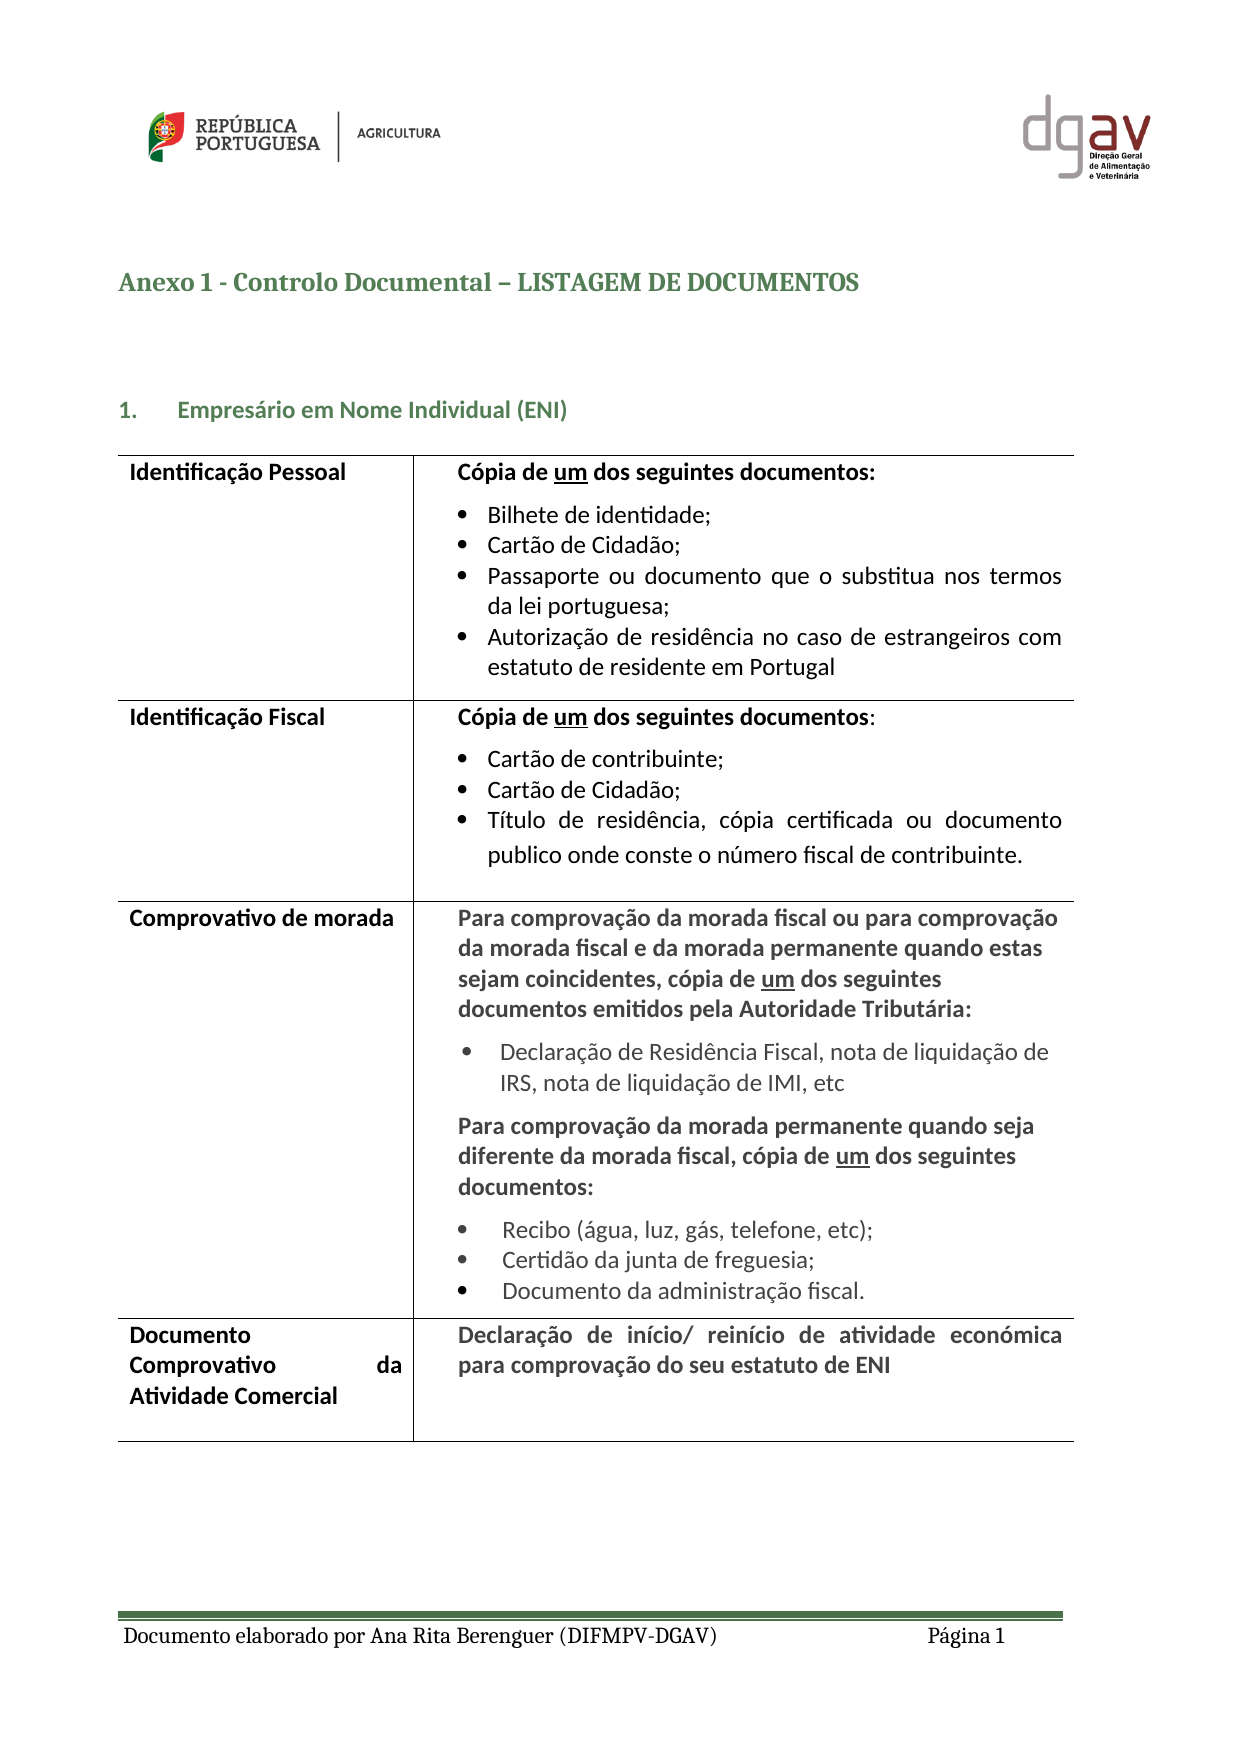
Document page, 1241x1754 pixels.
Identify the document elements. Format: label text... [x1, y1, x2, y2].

list Empresário em Nome Individual (ENI) [118, 394, 1063, 424]
table_cell Declaração de início/ reinício de atividade económica para comprovação do seu estatuto de ENI [414, 1319, 1074, 1441]
subtitle Anexo 1 - Controlo Documental – LISTAGEM DE DOCUMENTOS [118, 267, 1063, 299]
table_cell Comprovativo de morada [118, 902, 413, 1318]
picture [131, 87, 499, 186]
table_cell Identificação Fiscal [118, 701, 413, 901]
table_cell Cópia de um dos seguintes documentos: Cartão de contribuinte; Cartão de Cidadão; Título de residência, cópia certificada ou documento publico onde conste o número fiscal de contribuinte. [414, 701, 1074, 901]
picture [1015, 88, 1158, 185]
table_cell Para comprovação da morada fiscal ou para comprovação da morada fiscal e da morada permanente quando estas sejam coincidentes, cópia de um dos seguintes documentos emitidos pela Autoridade Tributária: Declaração de Residência Fiscal, nota de liquidação de IRS, nota de liquidação de IMI, etc Para comprovação da morada permanente quando seja diferente da morada fiscal, cópia de um dos seguintes documentos: Recibo (água, luz, gás, telefone, etc); Certidão da junta de freguesia; Documento da administração fiscal. [414, 902, 1074, 1318]
table_cell Documento Comprovativo da Atividade Comercial [118, 1319, 413, 1441]
table_header Cópia de um dos seguintes documentos: Bilhete de identidade; Cartão de Cidadão; Passaporte ou documento que o substitua nos termos da lei portuguesa; Autorização de residência no caso de estrangeiros com estatuto de residente em Portugal [414, 456, 1074, 699]
table_header Identificação Pessoal [118, 456, 413, 699]
